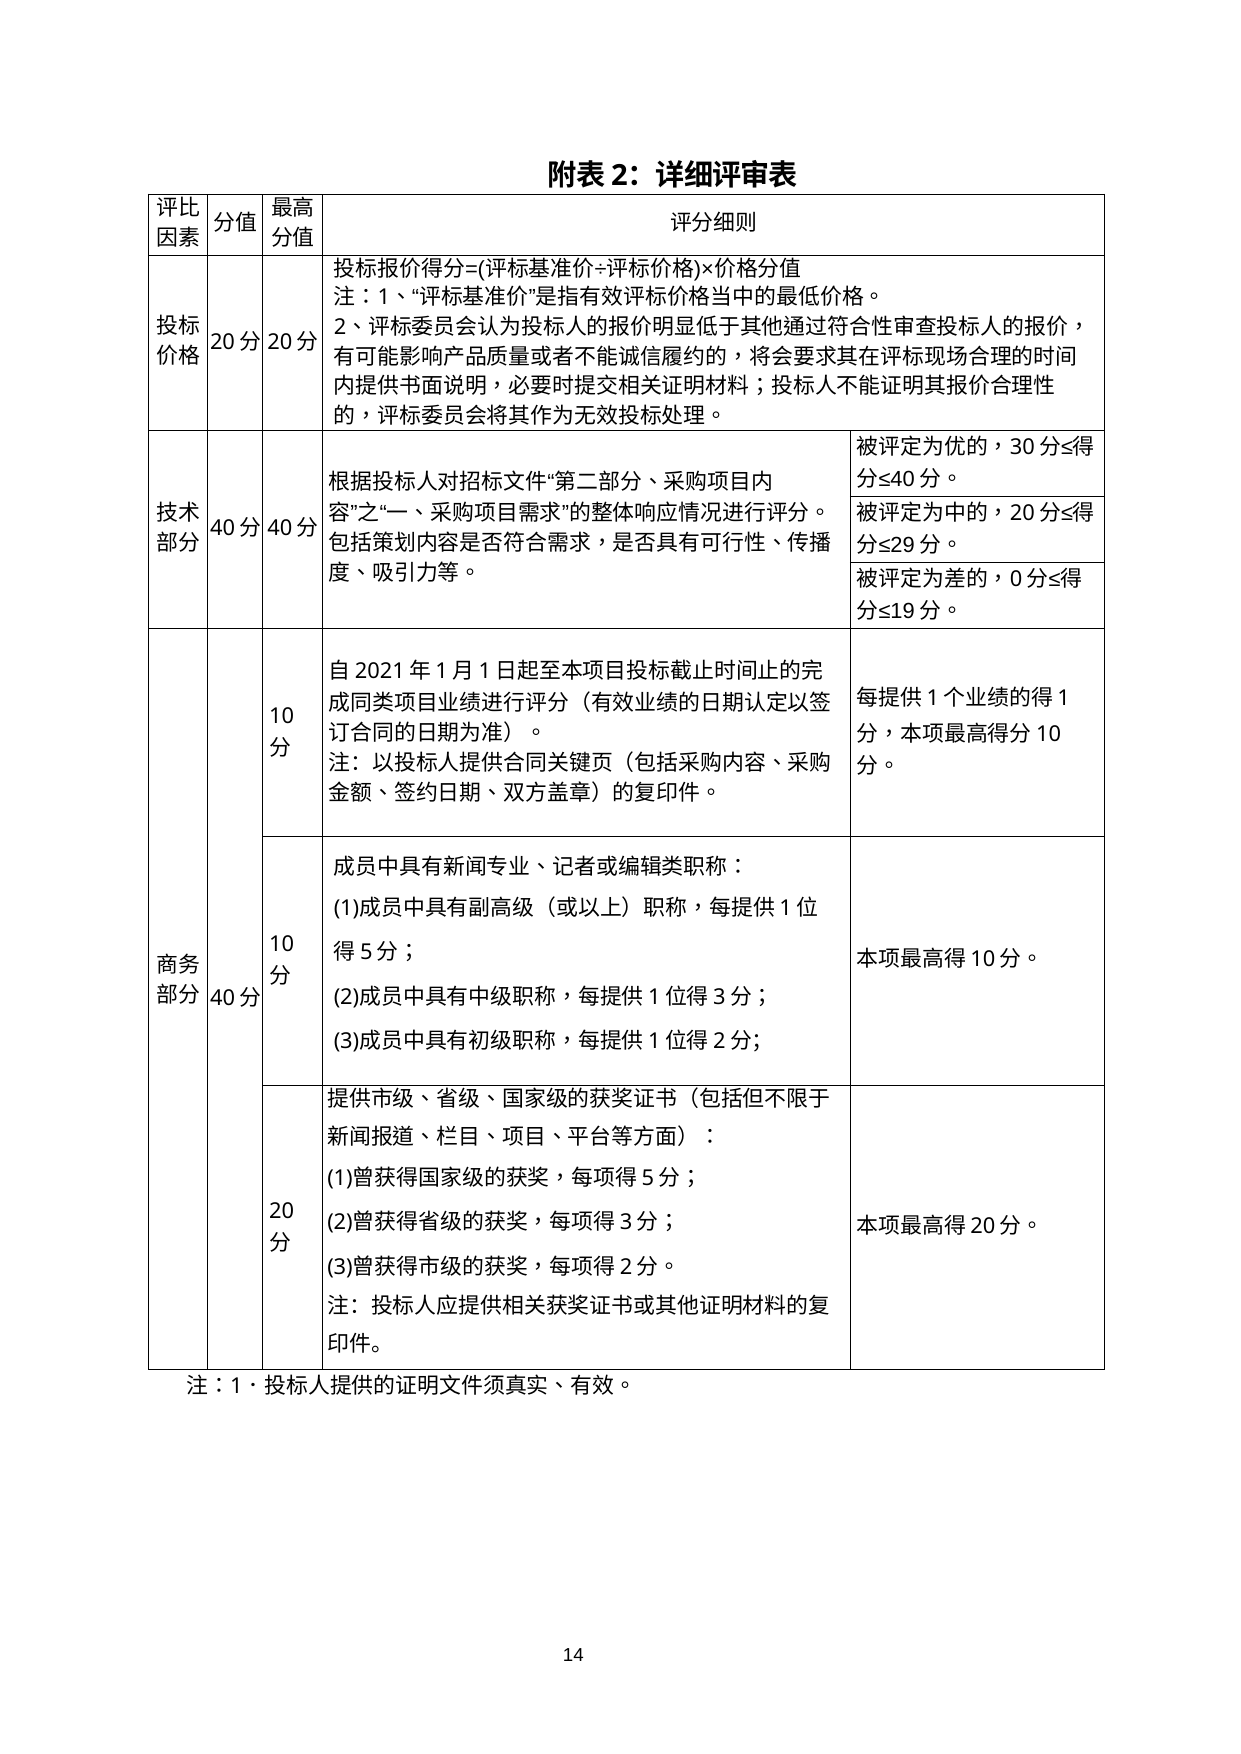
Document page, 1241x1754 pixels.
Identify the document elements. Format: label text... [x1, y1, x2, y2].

table_cell 提供市级、省级、国家级的获奖证书（包括但不限于新闻报道、栏目、项目、平台等方面）： (1)曾获得国家级的获奖，每项得5分； (2)曾获得省级的获奖，每项得3分； (3)曾获得市级的获奖，每项得2分。 注：投标人应提供相关获奖证书或其他证明材料的复印件。 [323, 1086, 850, 1369]
table_cell 投标报价得分=(评标基准价÷评标价格)×价格分值 注：1、“评标基准价”是指有效评标价格当中的最低价格。 2、评标委员会认为投标人的报价明显低于其他通过符合性审查投标人的报价，有可能影响产品质量或者不能诚信履约的，将会要求其在评标现场合理的时间内提供书面说明，必要时提交相关证明材料；投标人不能证明其报价合理性的，评标委员会将其作为无效投标处理。 [323, 256, 1104, 430]
table_cell 本项最高得10分。 [851, 837, 1104, 1085]
table_cell 20分 [263, 1086, 322, 1369]
table_header 最高分值 [263, 195, 322, 255]
table_cell 根据投标人对招标文件“第二部分、采购项目内容”之“一、采购项目需求”的整体响应情况进行评分。包括策划内容是否符合需求，是否具有可行性、传播度、吸引力等。 [323, 431, 850, 628]
table_cell 被评定为差的，0分≤得分≤19分。 [851, 563, 1104, 628]
table_cell 20分 [208, 256, 262, 430]
table_cell 40分 [263, 431, 322, 628]
table_cell 被评定为优的，30分≤得分≤40分。 [851, 431, 1104, 496]
table_cell 10分 [263, 837, 322, 1085]
text 注：1．投标人提供的证明文件须真实、有效。 [186, 1370, 1240, 1400]
table_header 评分细则 [323, 195, 1104, 255]
table_cell 本项最高得20分。 [851, 1086, 1104, 1369]
table_cell 商务部分 [149, 629, 207, 1369]
table_cell 技术 部分 [149, 431, 207, 628]
table_cell 投标价格 [149, 256, 207, 430]
table_cell 40分 [208, 629, 262, 1369]
table_cell 成员中具有新闻专业、记者或编辑类职称： (1)成员中具有副高级（或以上）职称，每提供1位得5分； (2)成员中具有中级职称，每提供1位得3分； (3)成员中具有初级职称，每提供1位得2分； [323, 837, 850, 1085]
table_header 分值 [208, 195, 262, 255]
table_cell 40分 [208, 431, 262, 628]
table_cell 自2021年1月1日起至本项目投标截止时间止的完成同类项目业绩进行评分（有效业绩的日期认定以签订合同的日期为准）。 注：以投标人提供合同关键页（包括采购内容、采购金额、签约日期、双方盖章）的复印件。 [323, 629, 850, 836]
table_cell 20分 [263, 256, 322, 430]
text 附表2：详细评审表 [548, 155, 1240, 193]
table_header 评比因素 [149, 195, 207, 255]
table_cell 10分 [263, 629, 322, 836]
table_cell 被评定为中的，20分≤得分≤29分。 [851, 497, 1104, 562]
table_cell 每提供1个业绩的得1分，本项最高得分10分。 [851, 629, 1104, 836]
